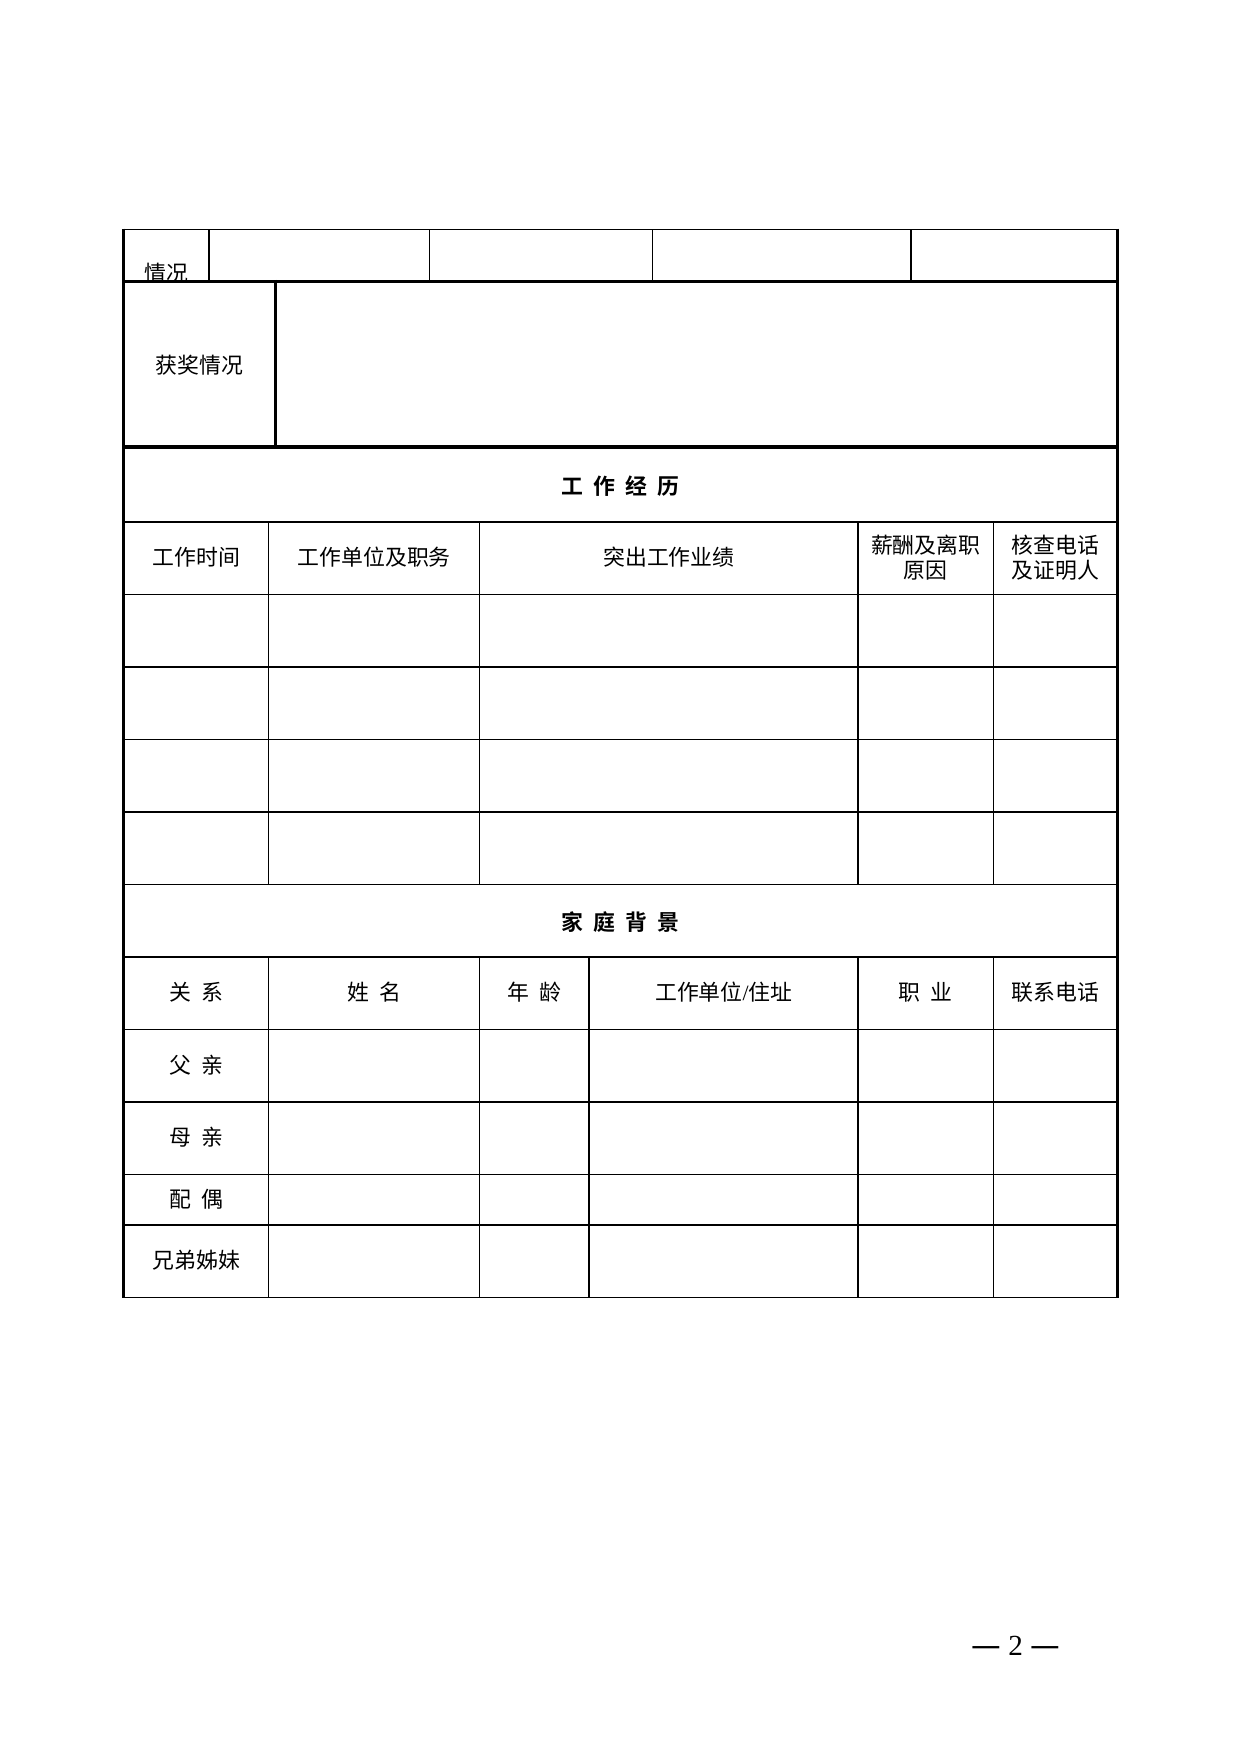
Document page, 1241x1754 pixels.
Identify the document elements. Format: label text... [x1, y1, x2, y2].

table_cell [480, 1030, 588, 1101]
table_cell [480, 740, 857, 811]
table_cell [994, 1030, 1116, 1101]
table_cell [590, 1103, 857, 1173]
table_cell [480, 595, 857, 666]
table_cell [859, 595, 993, 666]
table_cell [859, 668, 993, 738]
table_cell 薪酬及离职原因 [859, 523, 993, 593]
table_cell 关 系 [125, 958, 268, 1028]
table_cell [210, 230, 429, 280]
table_cell [859, 1103, 993, 1173]
table_cell 突出工作业绩 [480, 523, 857, 593]
table_cell [125, 595, 268, 666]
table_cell [994, 813, 1116, 883]
table_cell [125, 668, 268, 738]
table_cell 工作时间 [125, 523, 268, 593]
table_cell [994, 1226, 1116, 1297]
table_cell [125, 813, 268, 883]
table_cell 核查电话及证明人 [994, 523, 1116, 593]
table_cell [480, 1175, 588, 1224]
table_cell 年 龄 [480, 958, 588, 1028]
table_cell 获奖情况 [125, 283, 274, 445]
table_cell 父 亲 [125, 1030, 268, 1101]
table_cell [430, 230, 652, 280]
table_cell [269, 1175, 479, 1224]
table_cell [859, 1030, 993, 1101]
table_cell [480, 1103, 588, 1173]
table_cell 母 亲 [125, 1103, 268, 1173]
table_cell [859, 813, 993, 883]
table_cell [269, 668, 479, 738]
table_cell 联系电话 [994, 958, 1116, 1028]
table_cell [994, 1103, 1116, 1173]
table_cell [859, 1175, 993, 1224]
table_cell [590, 1030, 857, 1101]
table_cell [912, 230, 1116, 280]
table_cell [269, 740, 479, 811]
table_cell 姓 名 [269, 958, 479, 1028]
table_cell 兄弟姊妹 [125, 1226, 268, 1297]
table_cell [994, 595, 1116, 666]
table_cell [859, 1226, 993, 1297]
table_cell 工 作 经 历 [125, 449, 1116, 521]
table_cell [277, 283, 1116, 445]
table_cell 家 庭 背 景 [125, 885, 1116, 956]
table_cell 职 业 [859, 958, 993, 1028]
table_cell [125, 740, 268, 811]
table_cell [994, 740, 1116, 811]
table_cell 配 偶 [125, 1175, 268, 1224]
table_cell [859, 740, 993, 811]
table_cell 工作单位及职务 [269, 523, 479, 593]
table_cell [269, 813, 479, 883]
table_cell [590, 1226, 857, 1297]
table_cell [994, 668, 1116, 738]
table_cell [480, 1226, 588, 1297]
table_cell [653, 230, 910, 280]
table_cell [269, 1226, 479, 1297]
table_cell [480, 668, 857, 738]
table_cell [269, 1103, 479, 1173]
table_cell 工作单位/住址 [590, 958, 857, 1028]
table_cell [590, 1175, 857, 1224]
table_cell [269, 595, 479, 666]
table_cell [269, 1030, 479, 1101]
table_cell [994, 1175, 1116, 1224]
table_cell [480, 813, 857, 883]
